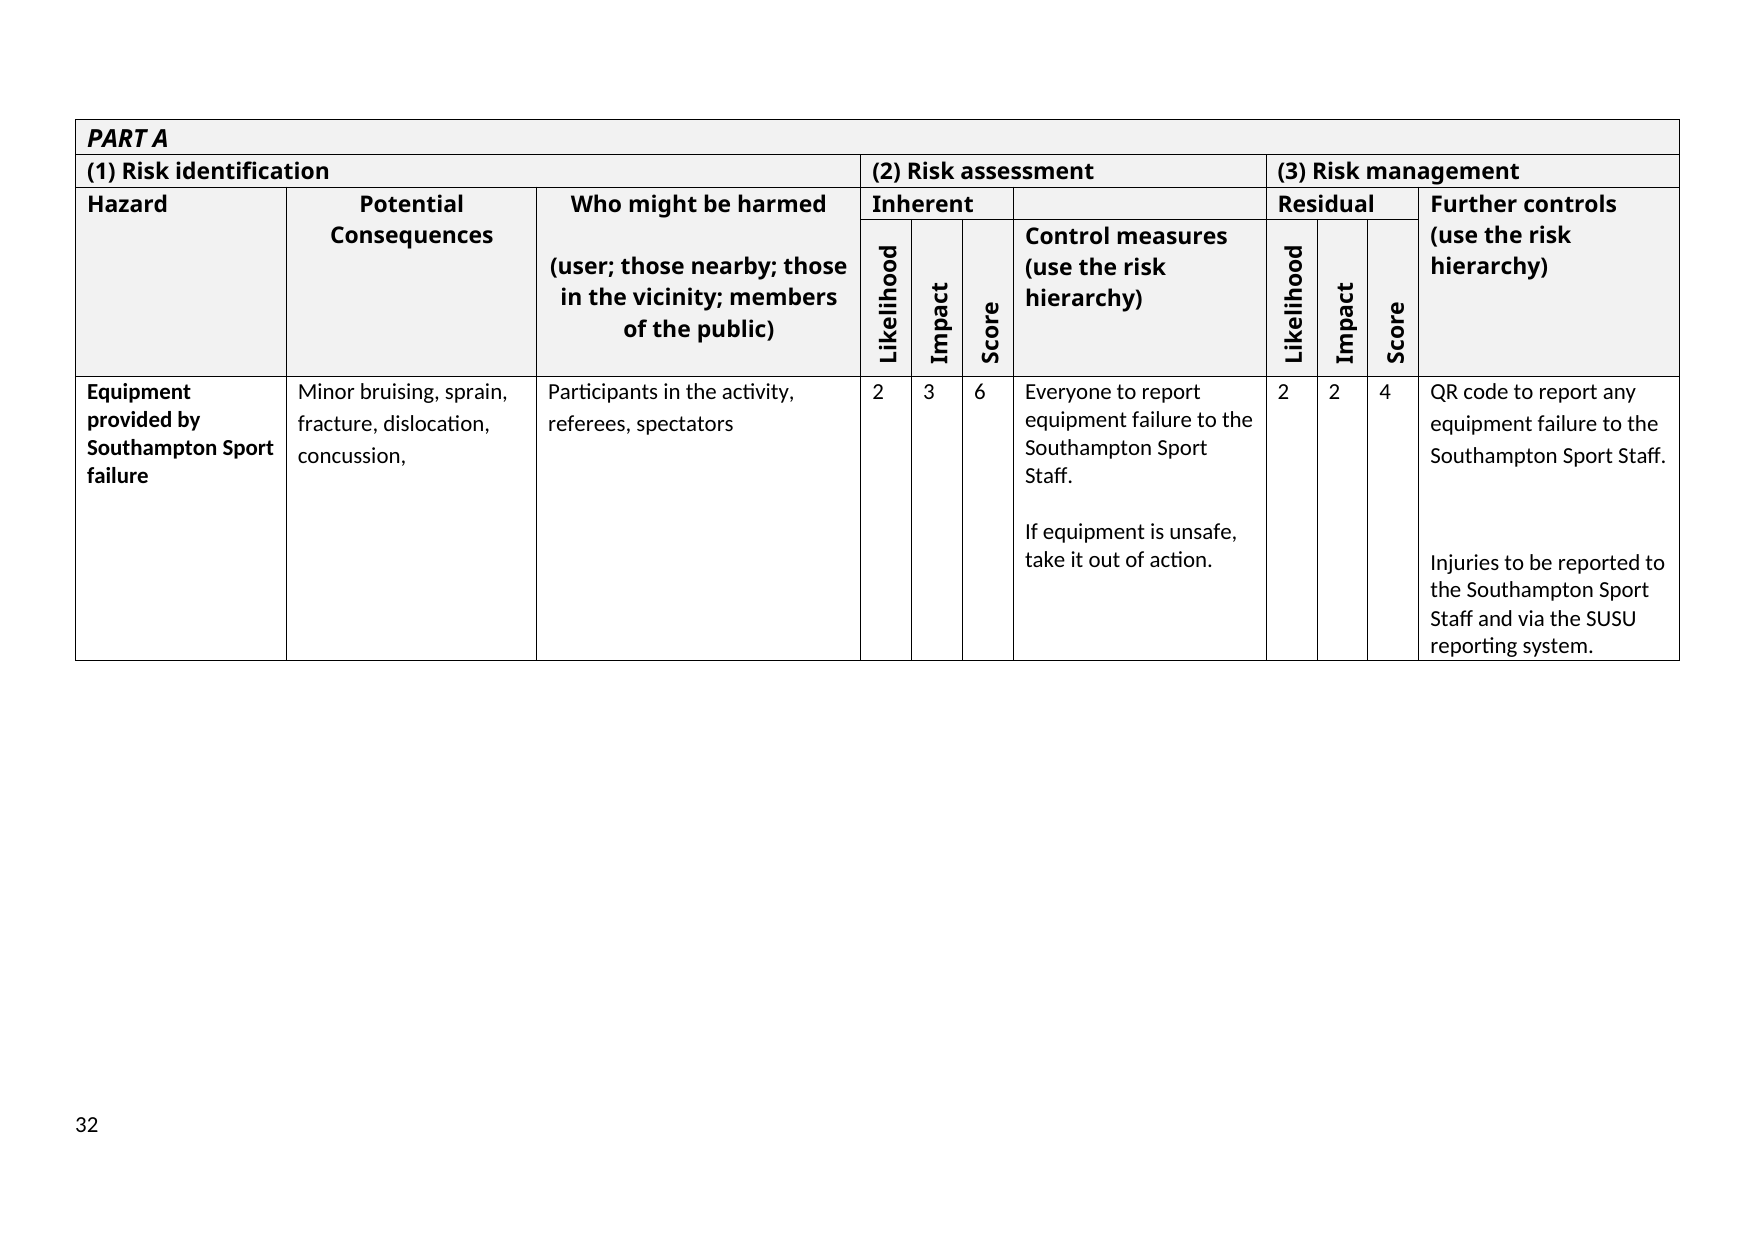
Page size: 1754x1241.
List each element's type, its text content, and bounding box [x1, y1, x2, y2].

table_cell (1) Risk identification [76, 155, 860, 187]
table_cell 2 [1318, 377, 1367, 660]
table_cell Potential Consequences [287, 188, 536, 376]
table_header PART A [76, 120, 1679, 154]
table_cell Likelihood [1267, 220, 1317, 376]
table_cell QR code to report any equipment failure to the Southampton Sport Staff. Injuries to be reported to the Southampton Sport Staff and via the SUSU reporting system. [1419, 377, 1679, 660]
table_cell Minor bruising, sprain, fracture, dislocation, concussion, [287, 377, 536, 660]
table_cell Impact [912, 220, 962, 376]
table_cell Score [1368, 220, 1418, 376]
table_cell Participants in the activity, referees, spectators [537, 377, 860, 660]
table_cell Further controls (use the risk hierarchy) [1419, 188, 1679, 376]
table_cell Hazard [76, 188, 286, 376]
table_cell 3 [912, 377, 962, 660]
table_cell 4 [1368, 377, 1418, 660]
table_cell Score [963, 220, 1013, 376]
table_cell 2 [861, 377, 911, 660]
table_cell Inherent [861, 188, 1013, 219]
table_cell Control measures (use the risk hierarchy) [1014, 220, 1266, 376]
table_cell Likelihood [861, 220, 911, 376]
table_cell (3) Risk management [1267, 155, 1679, 187]
table_cell 6 [963, 377, 1013, 660]
table_cell Who might be harmed (user; those nearby; those in the vicinity; members of the public) [537, 188, 860, 376]
table_cell [1014, 188, 1266, 219]
table_cell Everyone to report equipment failure to the Southampton Sport Staff. If equipment is unsafe, take it out of action. [1014, 377, 1266, 660]
table_cell Residual [1267, 188, 1418, 219]
table_cell (2) Risk assessment [861, 155, 1266, 187]
table_cell 2 [1267, 377, 1317, 660]
table_cell Impact [1318, 220, 1367, 376]
table_cell Equipment provided by Southampton Sport failure [76, 377, 286, 660]
